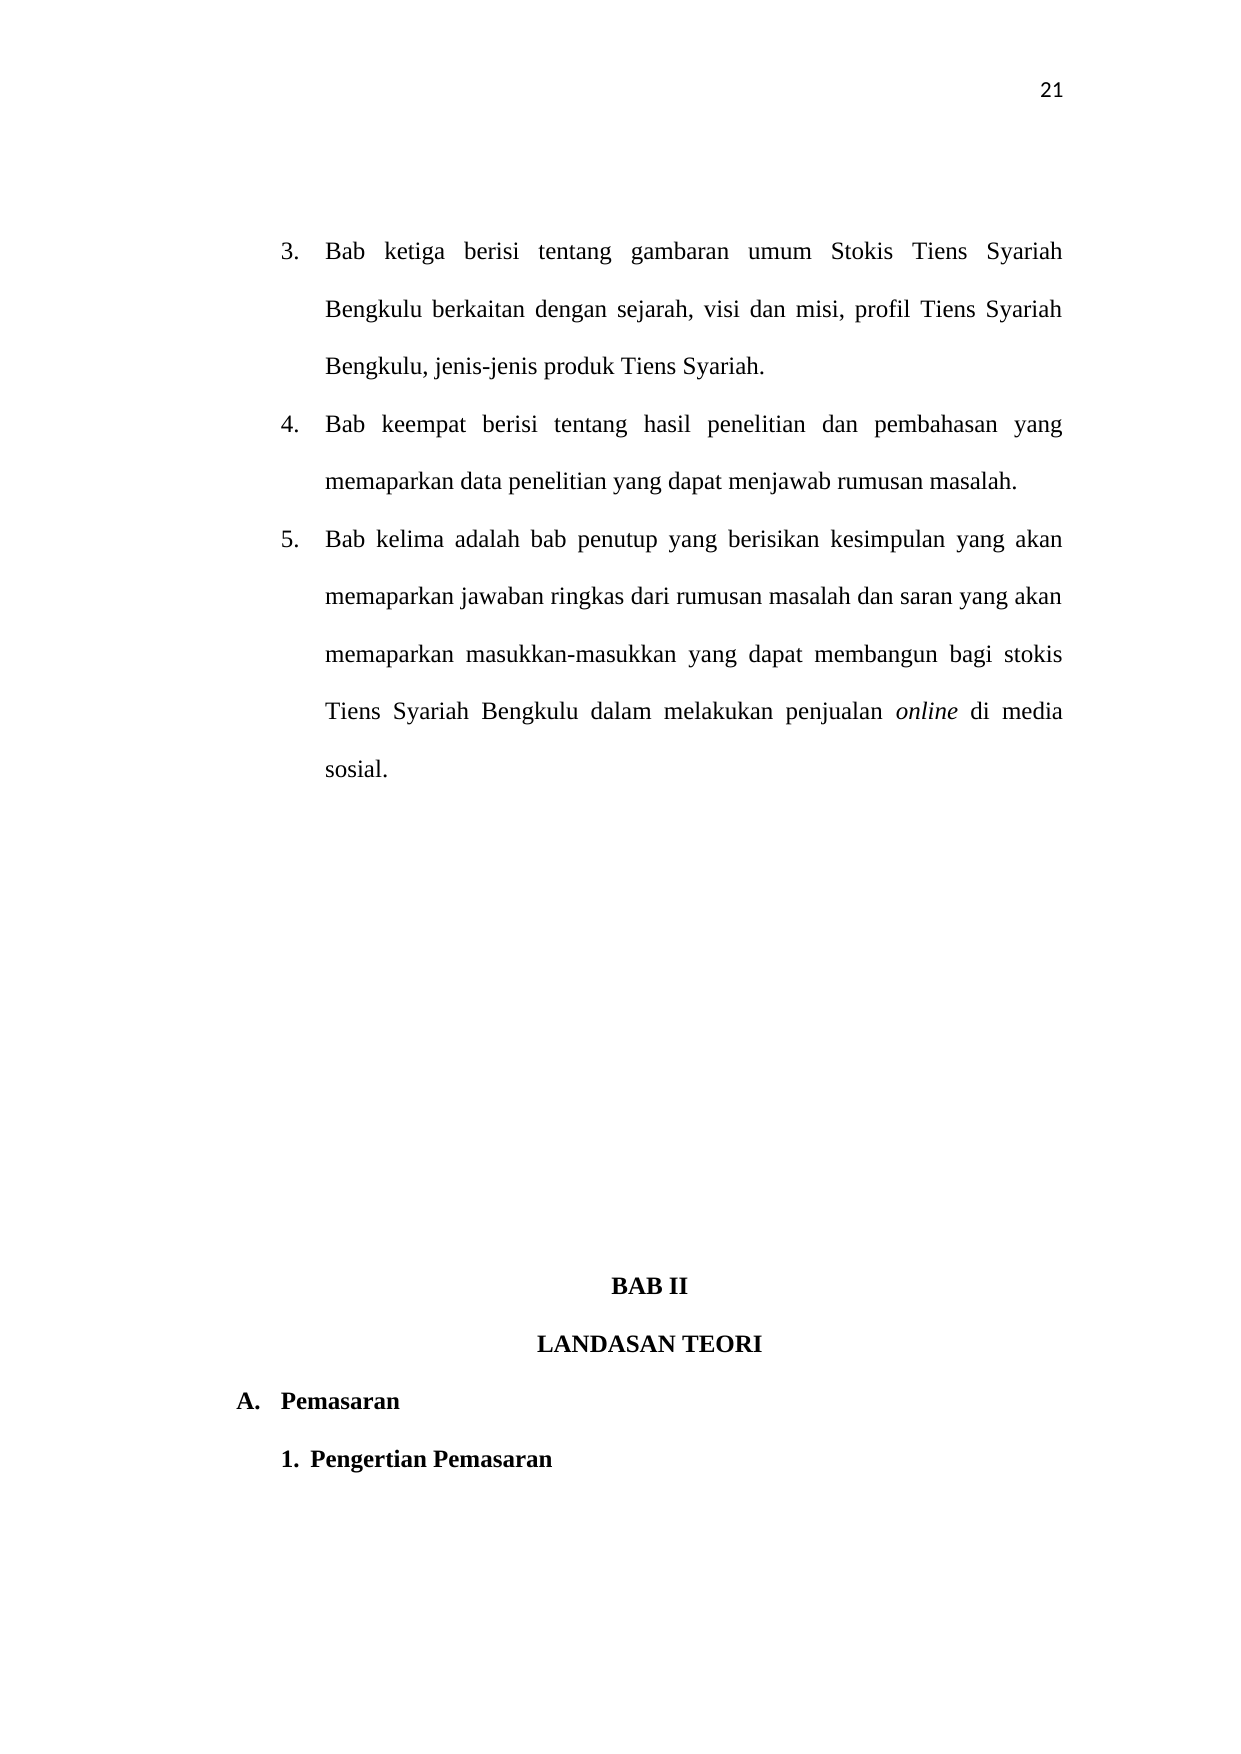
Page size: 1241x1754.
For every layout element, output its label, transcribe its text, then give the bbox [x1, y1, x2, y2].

text BAB II [236, 1271, 1063, 1300]
list Pengertian Pemasaran [281, 1444, 1063, 1472]
list Bab kelima adalah bab penutup yang berisikan kesimpulan yang akan memaparkan jawaban ringkas dari rumusan masalah dan saran yang akan memaparkan masukkan-masukkan yang dapat membangun bagi stokis Tiens Syariah Bengkulu dalam melakukan penjualan online di media sosial. [281, 524, 1063, 782]
list Bab keempat berisi tentang hasil penelitian dan pembahasan yang memaparkan data penelitian yang dapat menjawab rumusan masalah. [281, 409, 1063, 495]
list Bab ketiga berisi tentang gambaran umum Stokis Tiens Syariah Bengkulu berkaitan dengan sejarah, visi dan misi, profil Tiens Syariah Bengkulu, jenis-jenis produk Tiens Syariah. [281, 236, 1063, 380]
text LANDASAN TEORI [236, 1329, 1063, 1357]
list Pemasaran [236, 1386, 1063, 1415]
